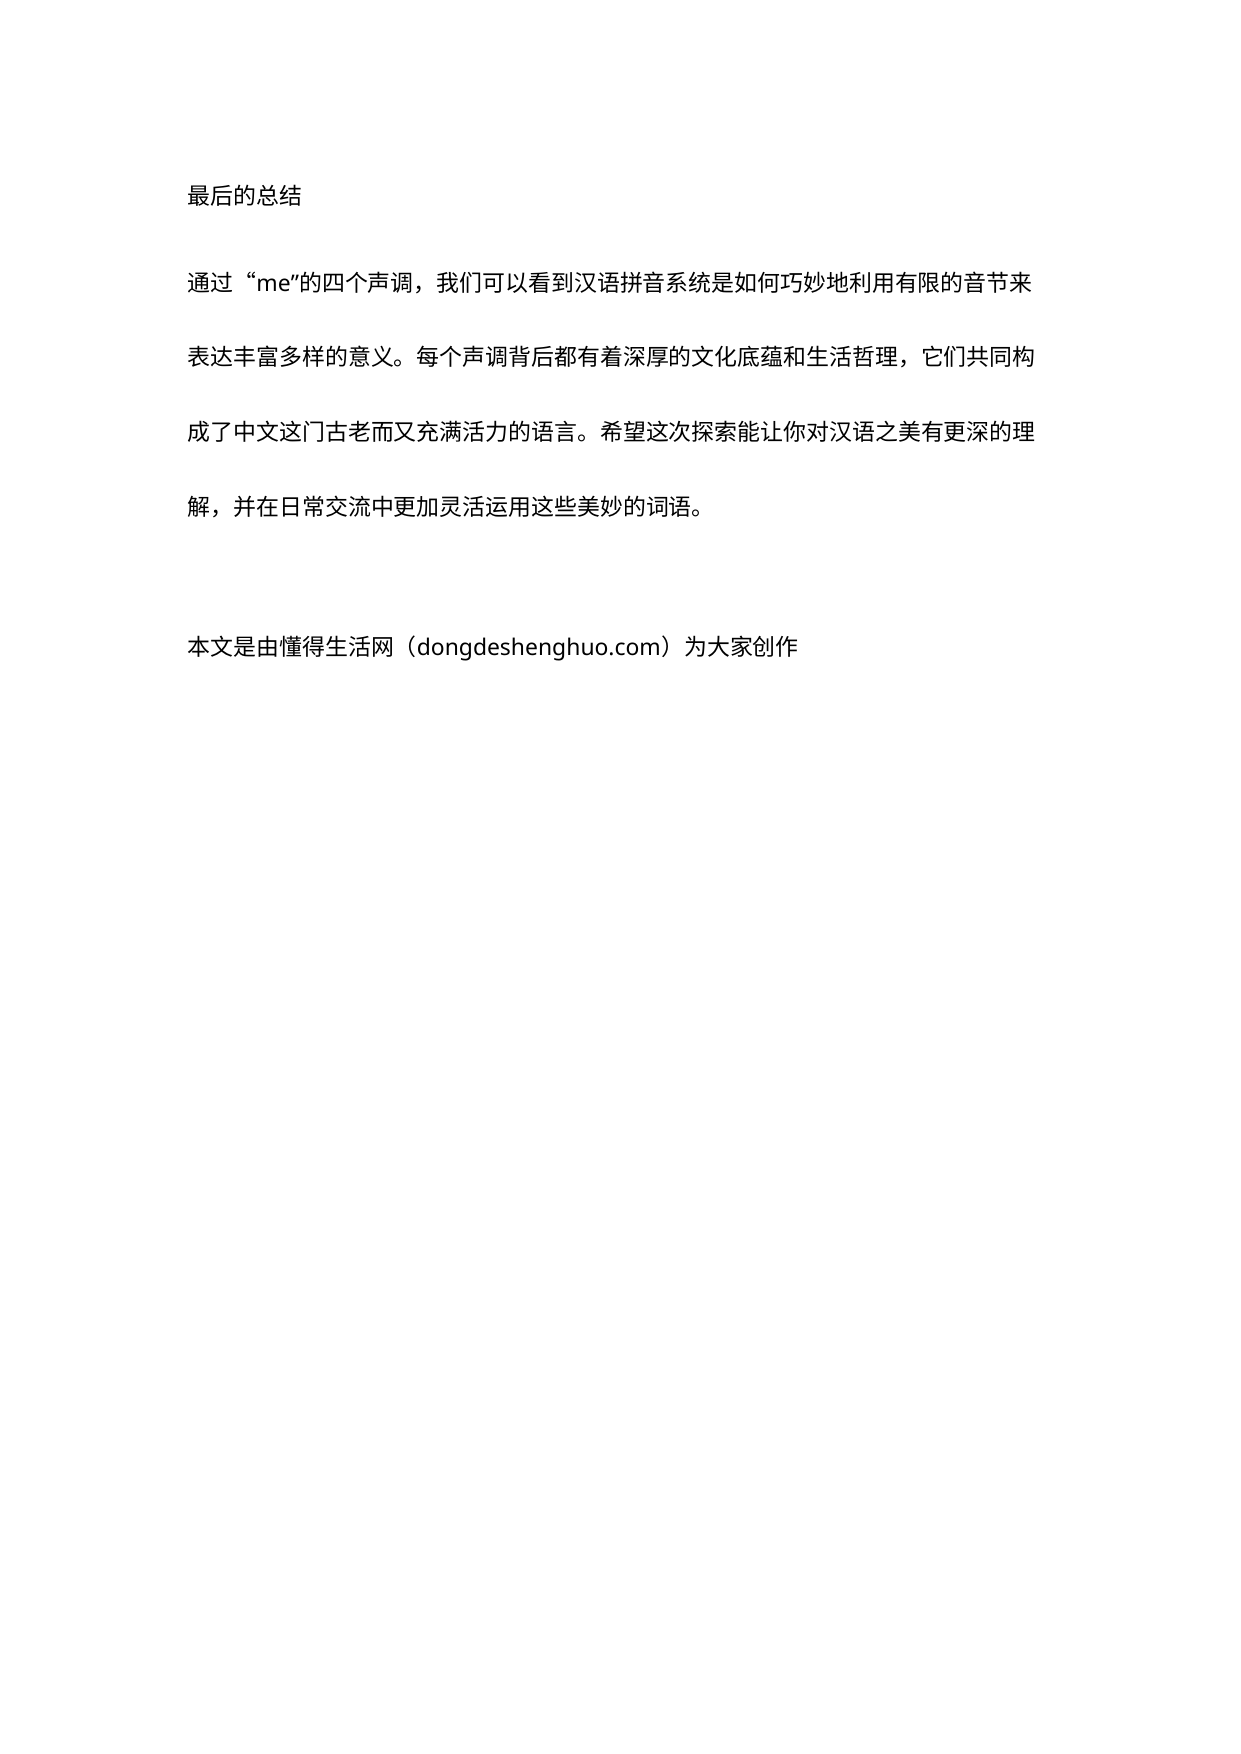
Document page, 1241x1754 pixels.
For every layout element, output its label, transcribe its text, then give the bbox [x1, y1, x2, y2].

text 最后的总结 [187, 162, 1053, 227]
text 通过“me”的四个声调，我们可以看到汉语拼音系统是如何巧妙地利用有限的音节来表达丰富多样的意义。每个声调背后都有着深厚的文化底蕴和生活哲理，它们共同构成了中文这门古老而又充满活力的语言。希望这次探索能让你对汉语之美有更深的理解，并在日常交流中更加灵活运用这些美妙的词语。 [187, 248, 1053, 538]
text 本文是由懂得生活网（dongdeshenghuo.com）为大家创作 [187, 613, 1053, 678]
